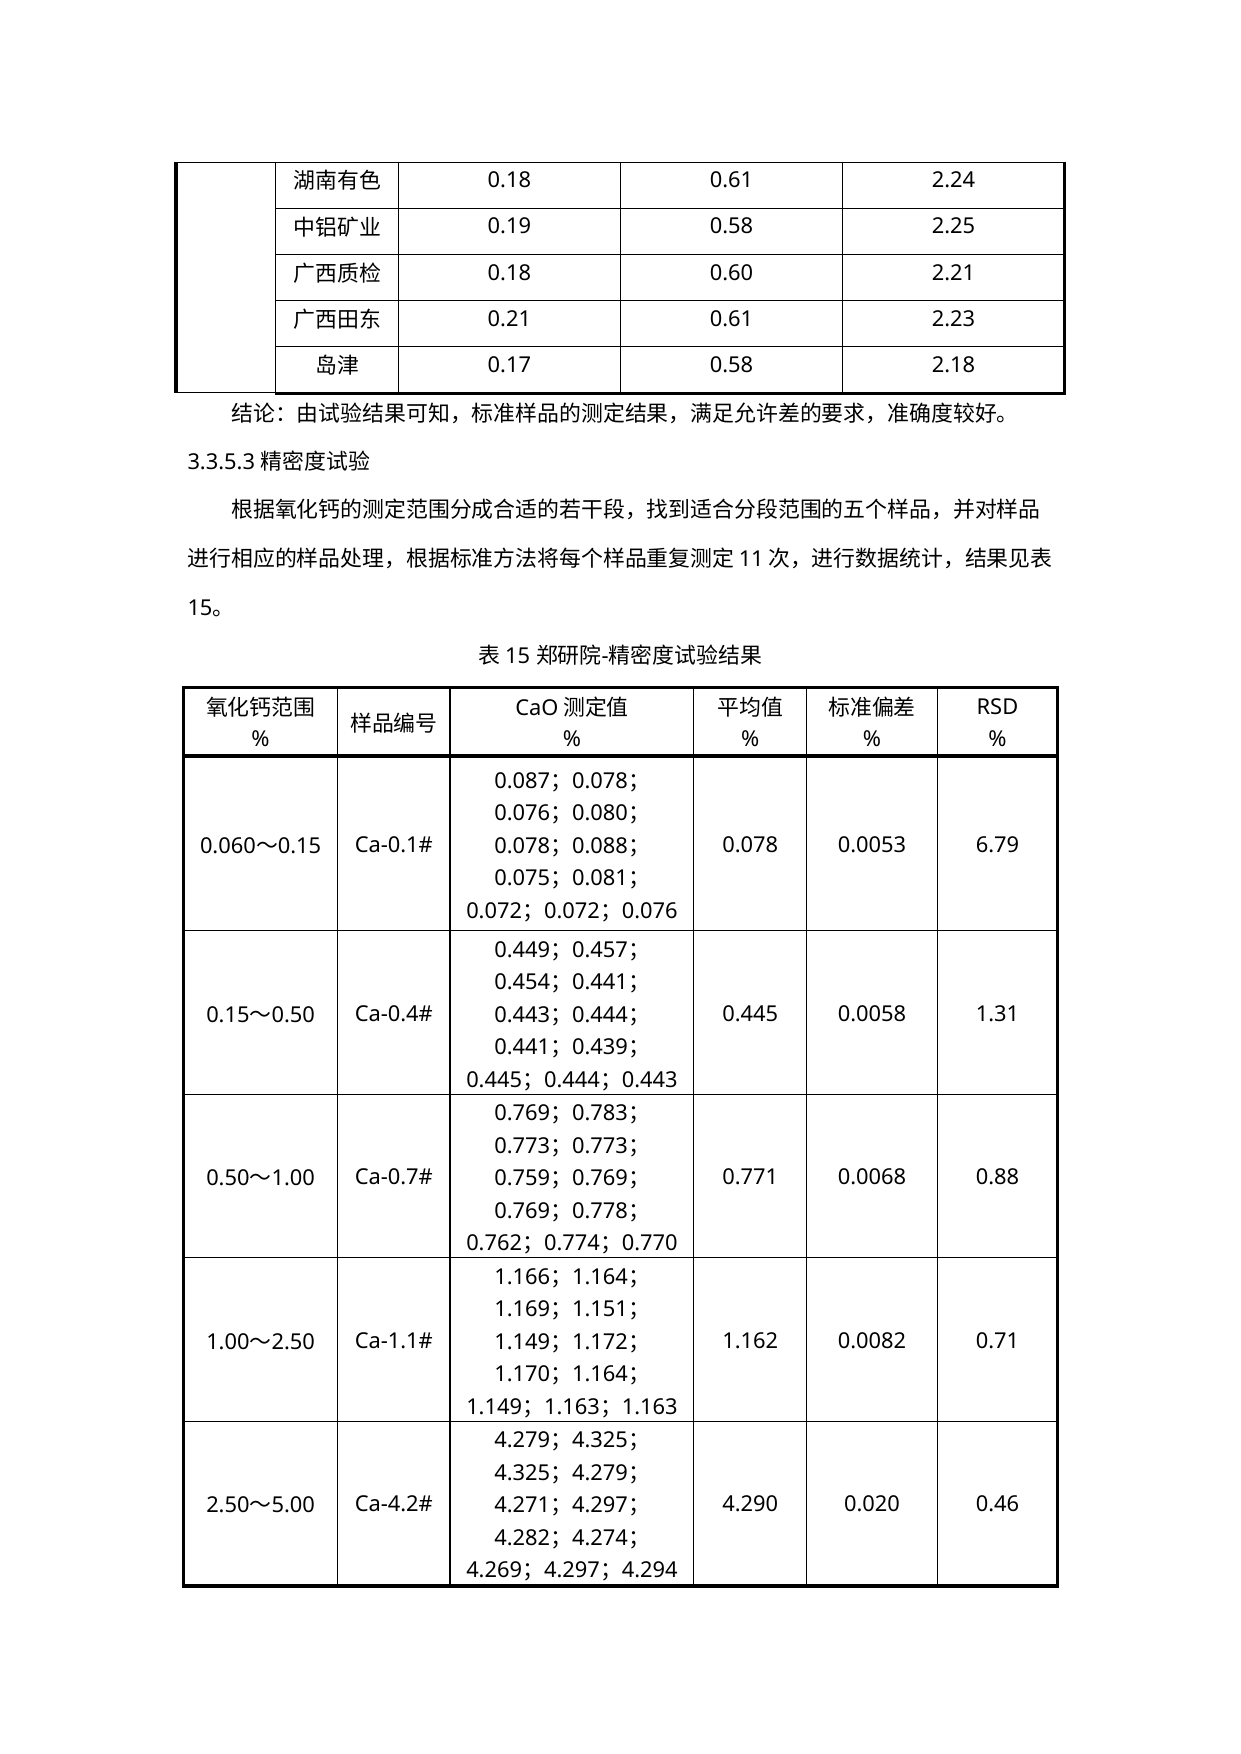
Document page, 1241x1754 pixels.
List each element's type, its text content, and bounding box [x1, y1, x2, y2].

table_cell Ca-0.1# [338, 758, 449, 930]
text 根据氧化钙的测定范围分成合适的若干段，找到适合分段范围的五个样品，并对样品进行相应的样品处理，根据标准方法将每个样品重复测定11次，进行数据统计，结果见表15。 [187, 492, 1053, 622]
table_cell 0.71 [938, 1258, 1056, 1421]
table_cell 0.087；0.078；0.076；0.080；0.078；0.088；0.075；0.081；0.072；0.072；0.076 [451, 758, 693, 930]
table_cell 0.18 [399, 255, 620, 300]
table_cell 0.46 [938, 1422, 1056, 1584]
table_cell 0.769；0.783；0.773；0.773；0.759；0.769；0.769；0.778；0.762；0.774；0.770 [451, 1095, 693, 1257]
table_cell 2.50～5.00 [185, 1422, 337, 1584]
table_cell Ca-4.2# [338, 1422, 449, 1584]
table_cell 0.445 [694, 931, 806, 1094]
table_cell 1.31 [938, 931, 1056, 1094]
table_header 氧化钙范围 % [185, 689, 337, 754]
text 结论：由试验结果可知，标准样品的测定结果，满足允许差的要求，准确度较好。 [187, 395, 1053, 428]
table_cell Ca-0.7# [338, 1095, 449, 1257]
table_cell 0.771 [694, 1095, 806, 1257]
table_cell 0.58 [621, 347, 842, 392]
table_cell 0.0068 [807, 1095, 937, 1257]
table_cell 0.21 [399, 301, 620, 346]
table_cell 0.0053 [807, 758, 937, 930]
table_cell 4.279；4.325；4.325；4.279；4.271；4.297；4.282；4.274；4.269；4.297；4.294 [451, 1422, 693, 1584]
table_cell 0.15～0.50 [185, 931, 337, 1094]
table_header CaO测定值 % [451, 689, 693, 754]
table_cell 1.162 [694, 1258, 806, 1421]
table_cell 中铝矿业 [276, 209, 398, 254]
table_cell 广西田东 [276, 301, 398, 346]
table_cell 0.0058 [807, 931, 937, 1094]
table_cell 0.19 [399, 209, 620, 254]
text 3.3.5.3 精密度试验 [187, 444, 1053, 476]
table_cell 0.50～1.00 [185, 1095, 337, 1257]
table_cell 广西质检 [276, 255, 398, 300]
table_cell 0.61 [621, 301, 842, 346]
table_cell 0.0082 [807, 1258, 937, 1421]
table_cell 0.58 [621, 209, 842, 254]
table_cell 0.060～0.15 [185, 758, 337, 930]
table_cell 2.24 [843, 163, 1063, 208]
table_cell 岛津 [276, 347, 398, 392]
table_cell 2.25 [843, 209, 1063, 254]
table_cell 0.020 [807, 1422, 937, 1584]
table_cell Ca-0.4# [338, 931, 449, 1094]
table_cell 0.078 [694, 758, 806, 930]
table_cell 2.21 [843, 255, 1063, 300]
table_cell 0.61 [621, 163, 842, 208]
table_cell 0.17 [399, 347, 620, 392]
table_cell Ca-1.1# [338, 1258, 449, 1421]
table_header 样品编号 [338, 689, 449, 754]
table_header 标准偏差 % [807, 689, 937, 754]
table_cell 0.18 [399, 163, 620, 208]
table_cell 0.449；0.457；0.454；0.441；0.443；0.444； 0.441；0.439；0.445；0.444；0.443 [451, 931, 693, 1094]
table_cell 0.88 [938, 1095, 1056, 1257]
table_header RSD % [938, 689, 1056, 754]
table_cell 1.00～2.50 [185, 1258, 337, 1421]
table_cell 0.60 [621, 255, 842, 300]
table_cell 2.18 [843, 347, 1063, 392]
table_header 平均值 % [694, 689, 806, 754]
text 表15 郑研院-精密度试验结果 [187, 638, 1053, 670]
table_cell 1.166；1.164；1.169；1.151；1.149；1.172；1.170；1.164；1.149；1.163；1.163 [451, 1258, 693, 1421]
table_cell 6.79 [938, 758, 1056, 930]
table_cell 4.290 [694, 1422, 806, 1584]
table_cell 2.23 [843, 301, 1063, 346]
table_cell 湖南有色 [276, 163, 398, 208]
